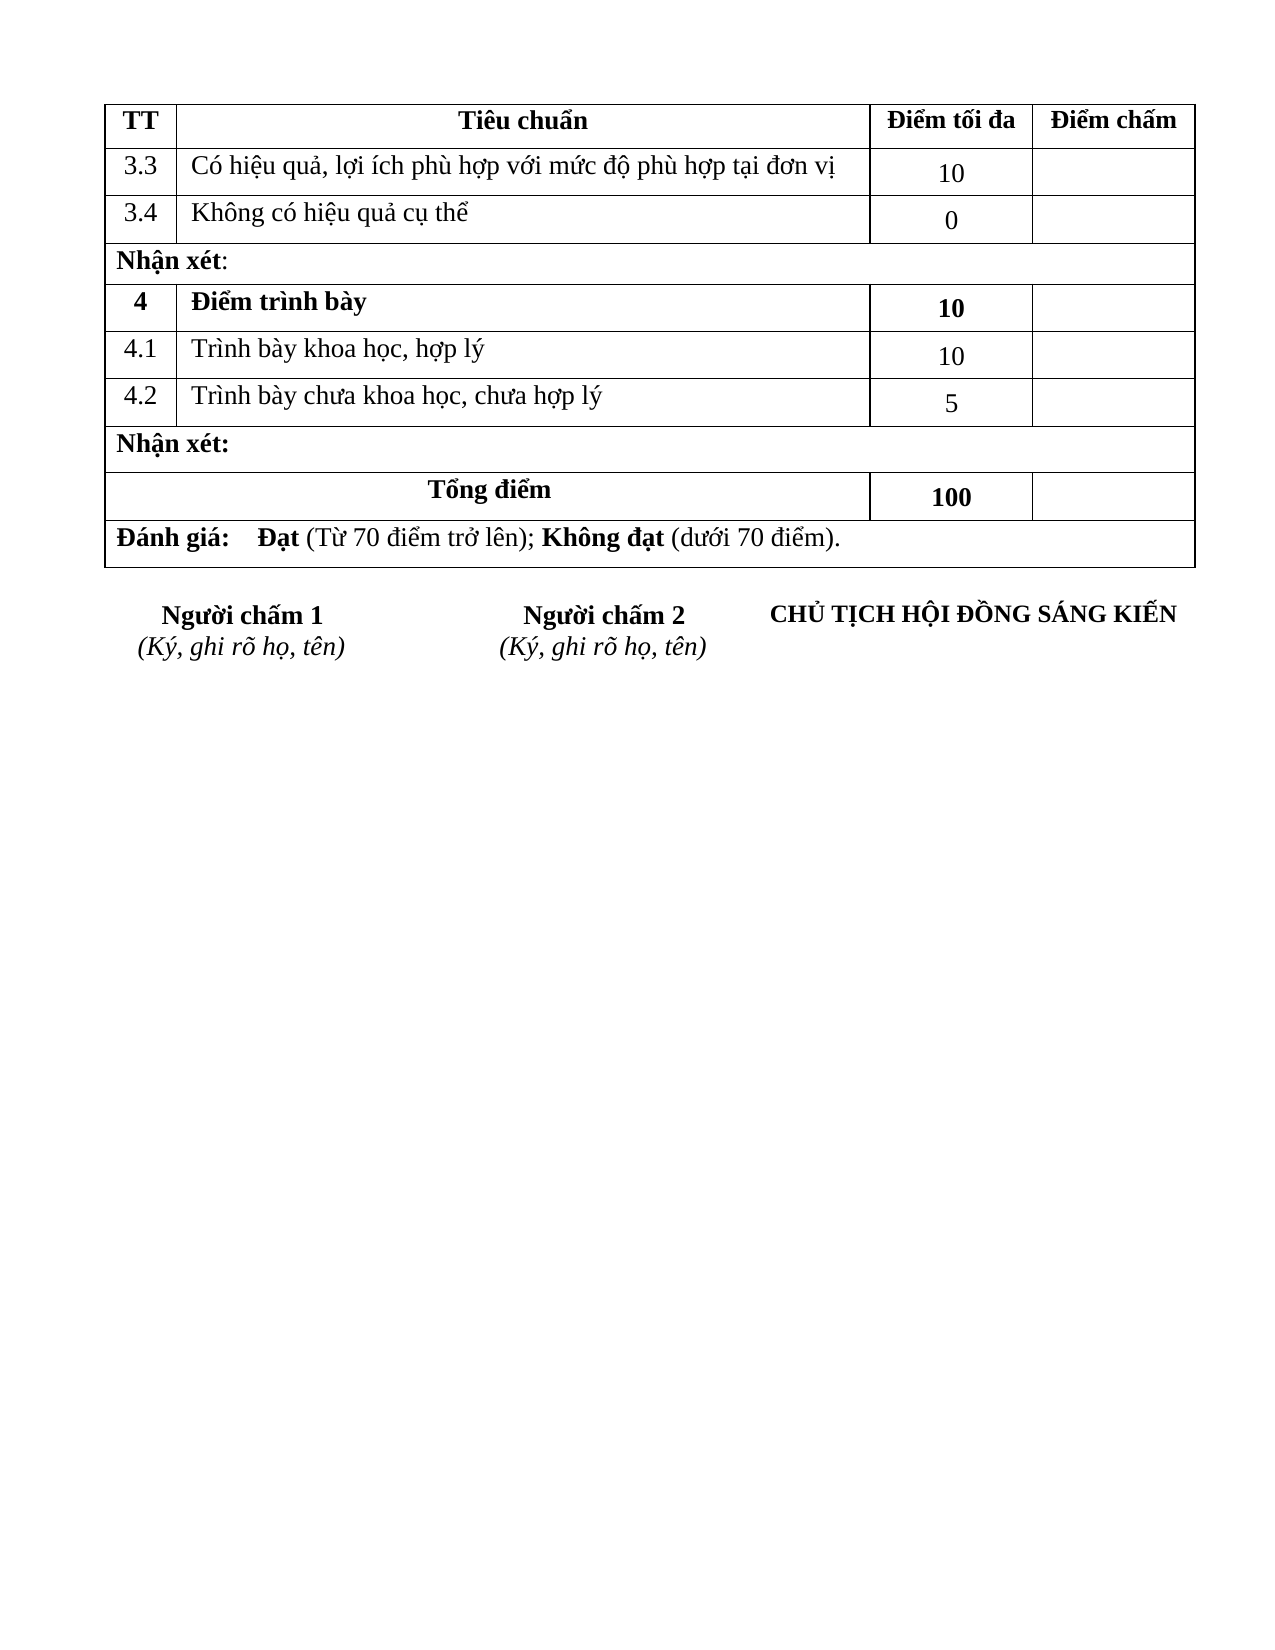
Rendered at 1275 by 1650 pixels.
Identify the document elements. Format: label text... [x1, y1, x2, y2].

table_cell 3.3 [106, 149, 176, 195]
table_cell CHỦ TỊCH HỘI ĐỒNG SÁNG KIẾN [752, 568, 1195, 1495]
table_cell Tổng điểm [106, 473, 869, 519]
table_cell [1033, 379, 1194, 426]
table_cell Điểm trình bày [177, 285, 869, 331]
table_cell Không có hiệu quả cụ thể [177, 196, 869, 243]
table_header Điểm tối đa [871, 105, 1032, 148]
table_cell 10 [871, 332, 1032, 378]
table_cell 0 [871, 196, 1032, 243]
table_cell Trình bày khoa học, hợp lý [177, 332, 869, 378]
table_cell [1033, 196, 1194, 243]
table_cell [1033, 285, 1194, 331]
table_cell 4.2 [106, 379, 176, 426]
table_cell [1033, 332, 1194, 378]
table_cell [1033, 149, 1194, 195]
table_header TT [106, 105, 176, 148]
table_cell 100 [871, 473, 1032, 519]
table_cell 4.1 [106, 332, 176, 378]
table_cell 10 [871, 285, 1032, 331]
table_cell Đánh giá: Đạt (Từ 70 điểm trở lên); Không đạt (dưới 70 điểm). [106, 521, 1194, 567]
table_cell 10 [871, 149, 1032, 195]
table_cell 5 [871, 379, 1032, 426]
table_cell Người chấm 2 (Ký, ghi rõ họ, tên) [457, 568, 752, 1495]
table_header Điểm chấm [1033, 105, 1194, 148]
table_cell [1033, 473, 1194, 519]
table_cell Người chấm 1 (Ký, ghi rõ họ, tên) [28, 567, 457, 1495]
table_cell 4 [106, 285, 176, 331]
table_cell Có hiệu quả, lợi ích phù hợp với mức độ phù hợp tại đơn vị [177, 149, 869, 195]
table_header Tiêu chuẩn [177, 105, 869, 148]
table_cell Trình bày chưa khoa học, chưa hợp lý [177, 379, 869, 426]
table_cell 3.4 [106, 196, 176, 243]
table_cell Nhận xét: [106, 427, 1194, 472]
table_cell Nhận xét: [106, 244, 1194, 283]
